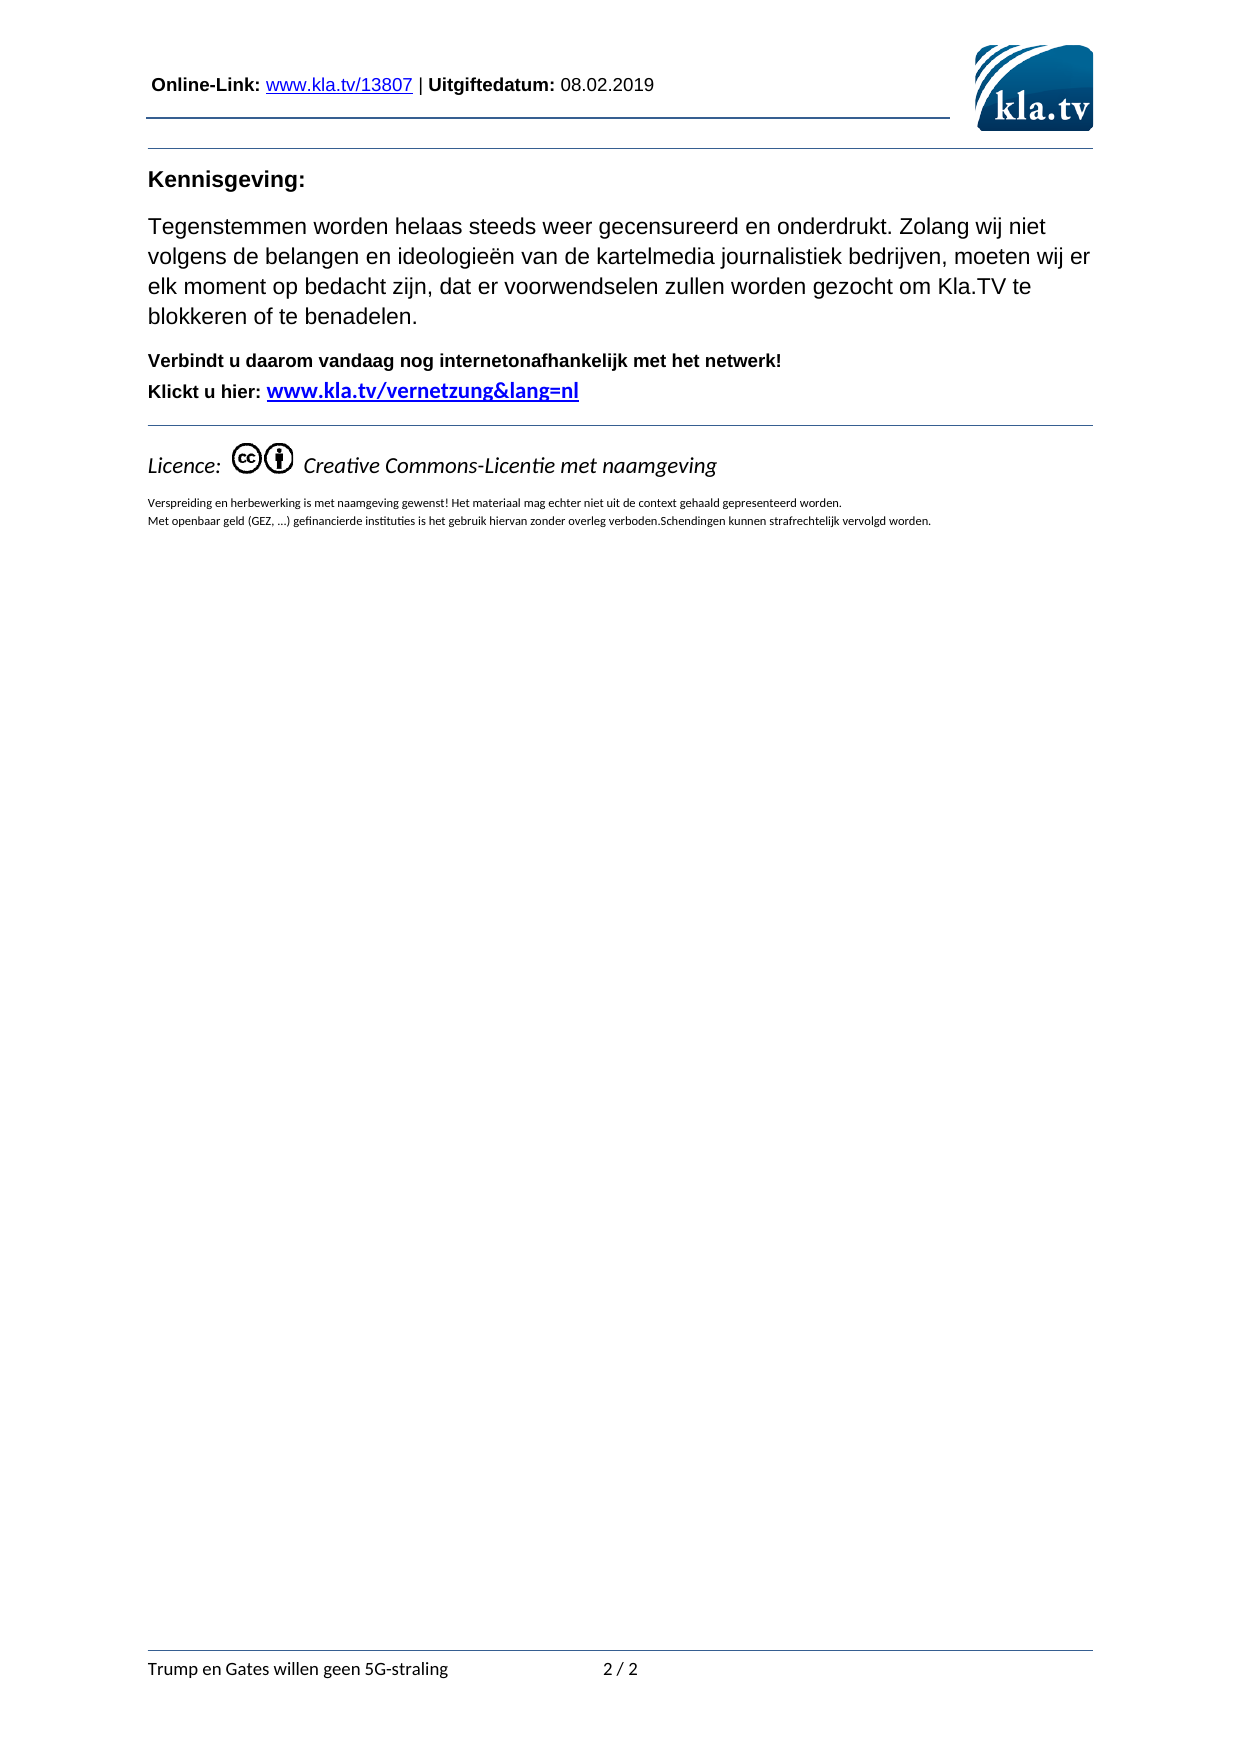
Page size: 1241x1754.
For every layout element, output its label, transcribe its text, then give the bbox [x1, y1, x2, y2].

text Kennisgeving: [148, 149, 1093, 192]
text Verspreiding en herbewerking is met naamgeving gewenst! Het materiaal mag echter niet uit de context gehaald gepresenteerd worden. Met openbaar geld (GEZ, ...) gefinancierde instituties is het gebruik hiervan zonder overleg verboden.Schendingen kunnen strafrechtelijk vervolgd worden. [148, 496, 1093, 528]
text Tegenstemmen worden helaas steeds weer gecensureerd en onderdrukt. Zolang wij niet volgens de belangen en ideologieën van de kartelmedia journalistiek bedrijven, moeten wij er elk moment op bedacht zijn, dat er voorwendselen zullen worden gezocht om Kla.TV te blokkeren of te benadelen. [148, 213, 1093, 330]
text Licence: Creative Commons-Licentie met naamgeving [148, 426, 1093, 479]
text Verbindt u daarom vandaag nog internetonafhankelijk met het netwerk! Klickt u hier: www.kla.tv/vernetzung&lang=nl [148, 350, 1093, 404]
